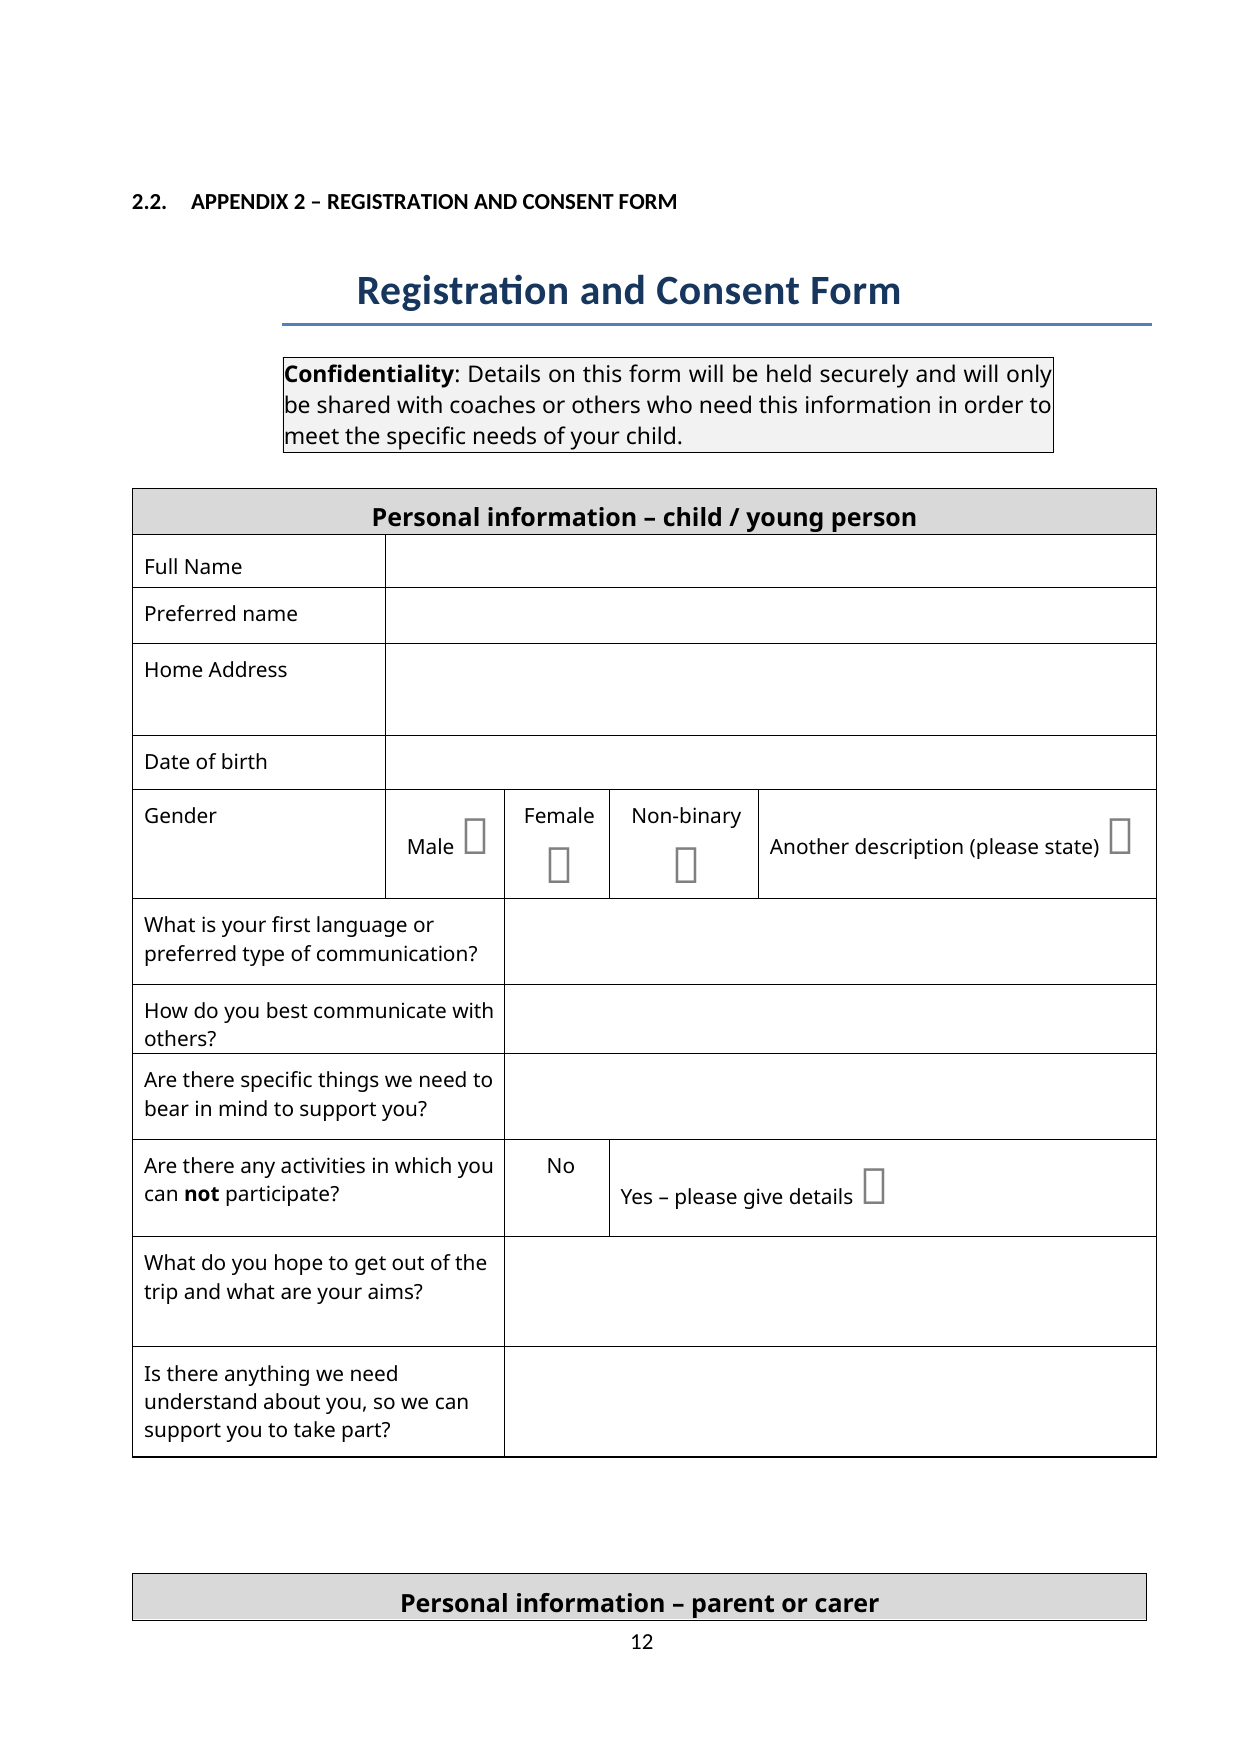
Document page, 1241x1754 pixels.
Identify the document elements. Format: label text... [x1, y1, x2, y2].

table_cell [505, 1347, 1156, 1456]
table_cell [386, 535, 1156, 587]
table_cell How do you best communicate with others? [133, 985, 504, 1053]
table_cell Gender [133, 790, 385, 898]
table_header Personal information – child / young person [133, 489, 1156, 534]
table_cell Yes – please give details  [610, 1140, 1156, 1236]
table_cell What do you hope to get out of the trip and what are your aims? [133, 1237, 504, 1346]
table_cell [386, 644, 1156, 735]
table_cell [386, 736, 1156, 789]
subtitle APPENDIX 2 – REGISTRATION AND CONSENT FORM [132, 187, 1151, 215]
table_cell Is there anything we need understand about you, so we can support you to take part? [133, 1347, 504, 1456]
table_cell [505, 1054, 1156, 1138]
table_cell No [505, 1140, 609, 1236]
table_cell [386, 588, 1156, 643]
text Confidentiality: Details on this form will be held securely and will only be shared with coaches or others who need this information in order to meet the specific needs of your child. [284, 358, 1053, 452]
table_cell Another description (please state)  [759, 790, 1156, 898]
table_cell [505, 985, 1156, 1053]
table_header Personal information – parent or carer [133, 1574, 1146, 1619]
table_cell [505, 1237, 1156, 1346]
table_cell Date of birth [133, 736, 385, 789]
table_cell Non-binary  [610, 790, 758, 898]
table_cell Are there specific things we need to bear in mind to support you? [133, 1054, 504, 1138]
table_cell What is your first language or preferred type of communication? [133, 899, 504, 983]
table_cell Home Address [133, 644, 385, 735]
table_cell Are there any activities in which you can not participate? [133, 1140, 504, 1236]
table_cell [505, 899, 1156, 983]
table_cell Female  [505, 790, 609, 898]
table_cell Preferred name [133, 588, 385, 643]
title Registration and Consent Form [282, 264, 1152, 323]
table_cell Male  [386, 790, 504, 898]
table_cell Full Name [133, 535, 385, 587]
